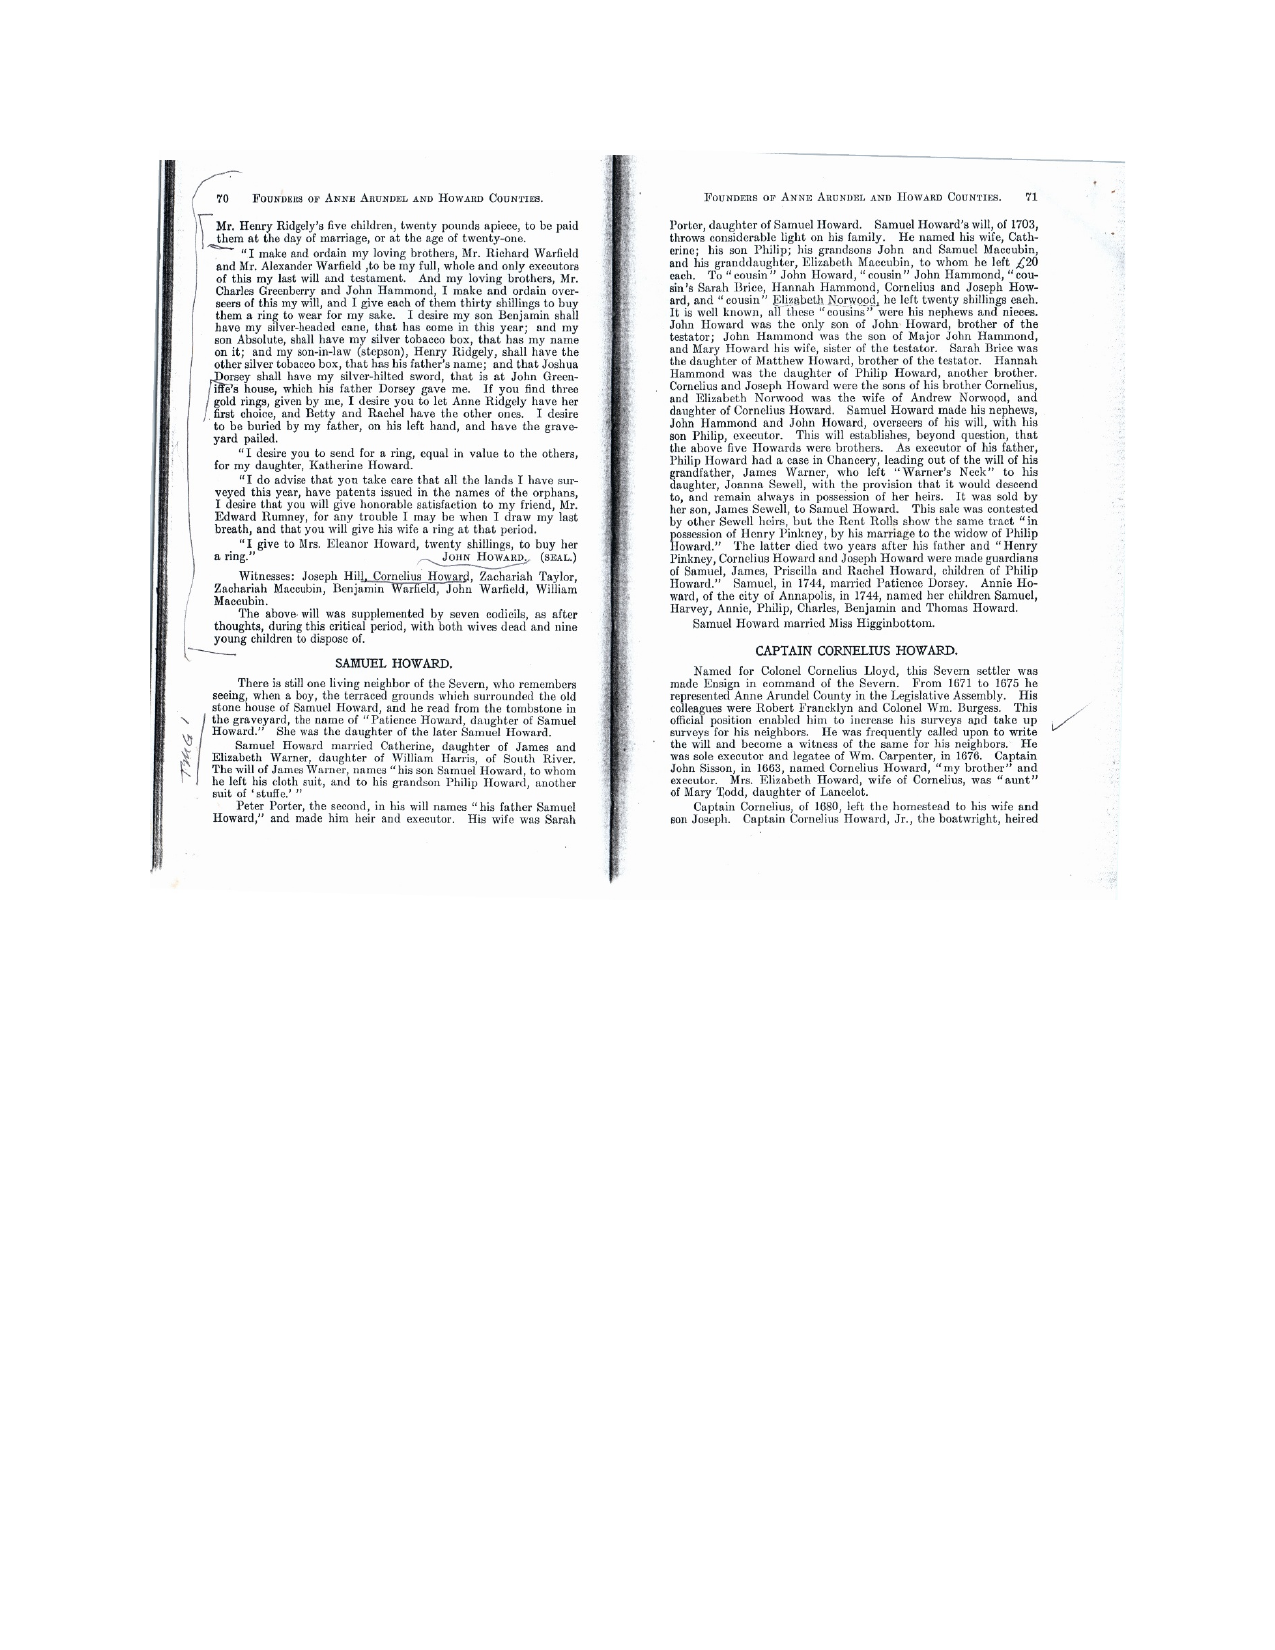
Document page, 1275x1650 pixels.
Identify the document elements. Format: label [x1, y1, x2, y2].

picture [150, 150, 1125, 900]
